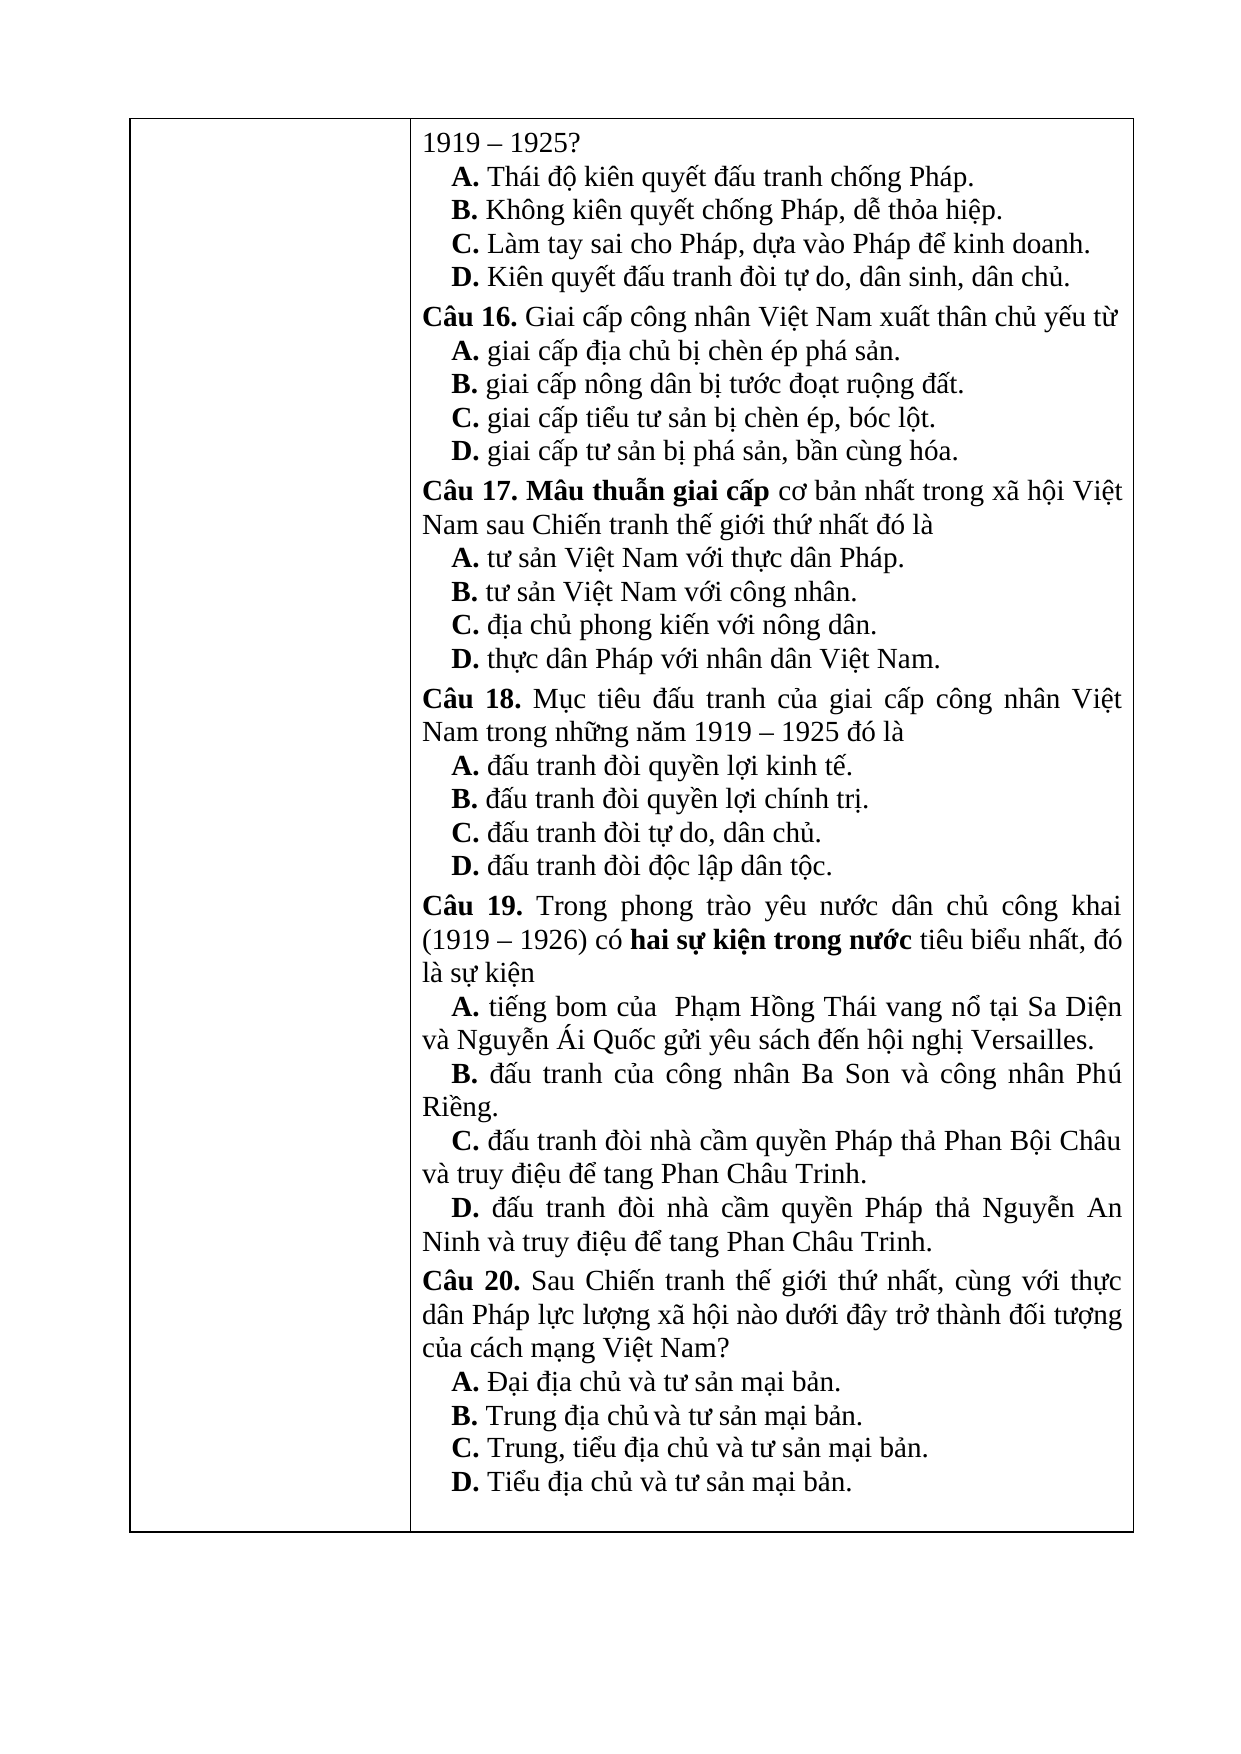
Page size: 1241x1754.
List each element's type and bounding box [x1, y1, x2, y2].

table_cell [411, 119, 1133, 1531]
table_cell [131, 119, 410, 1531]
